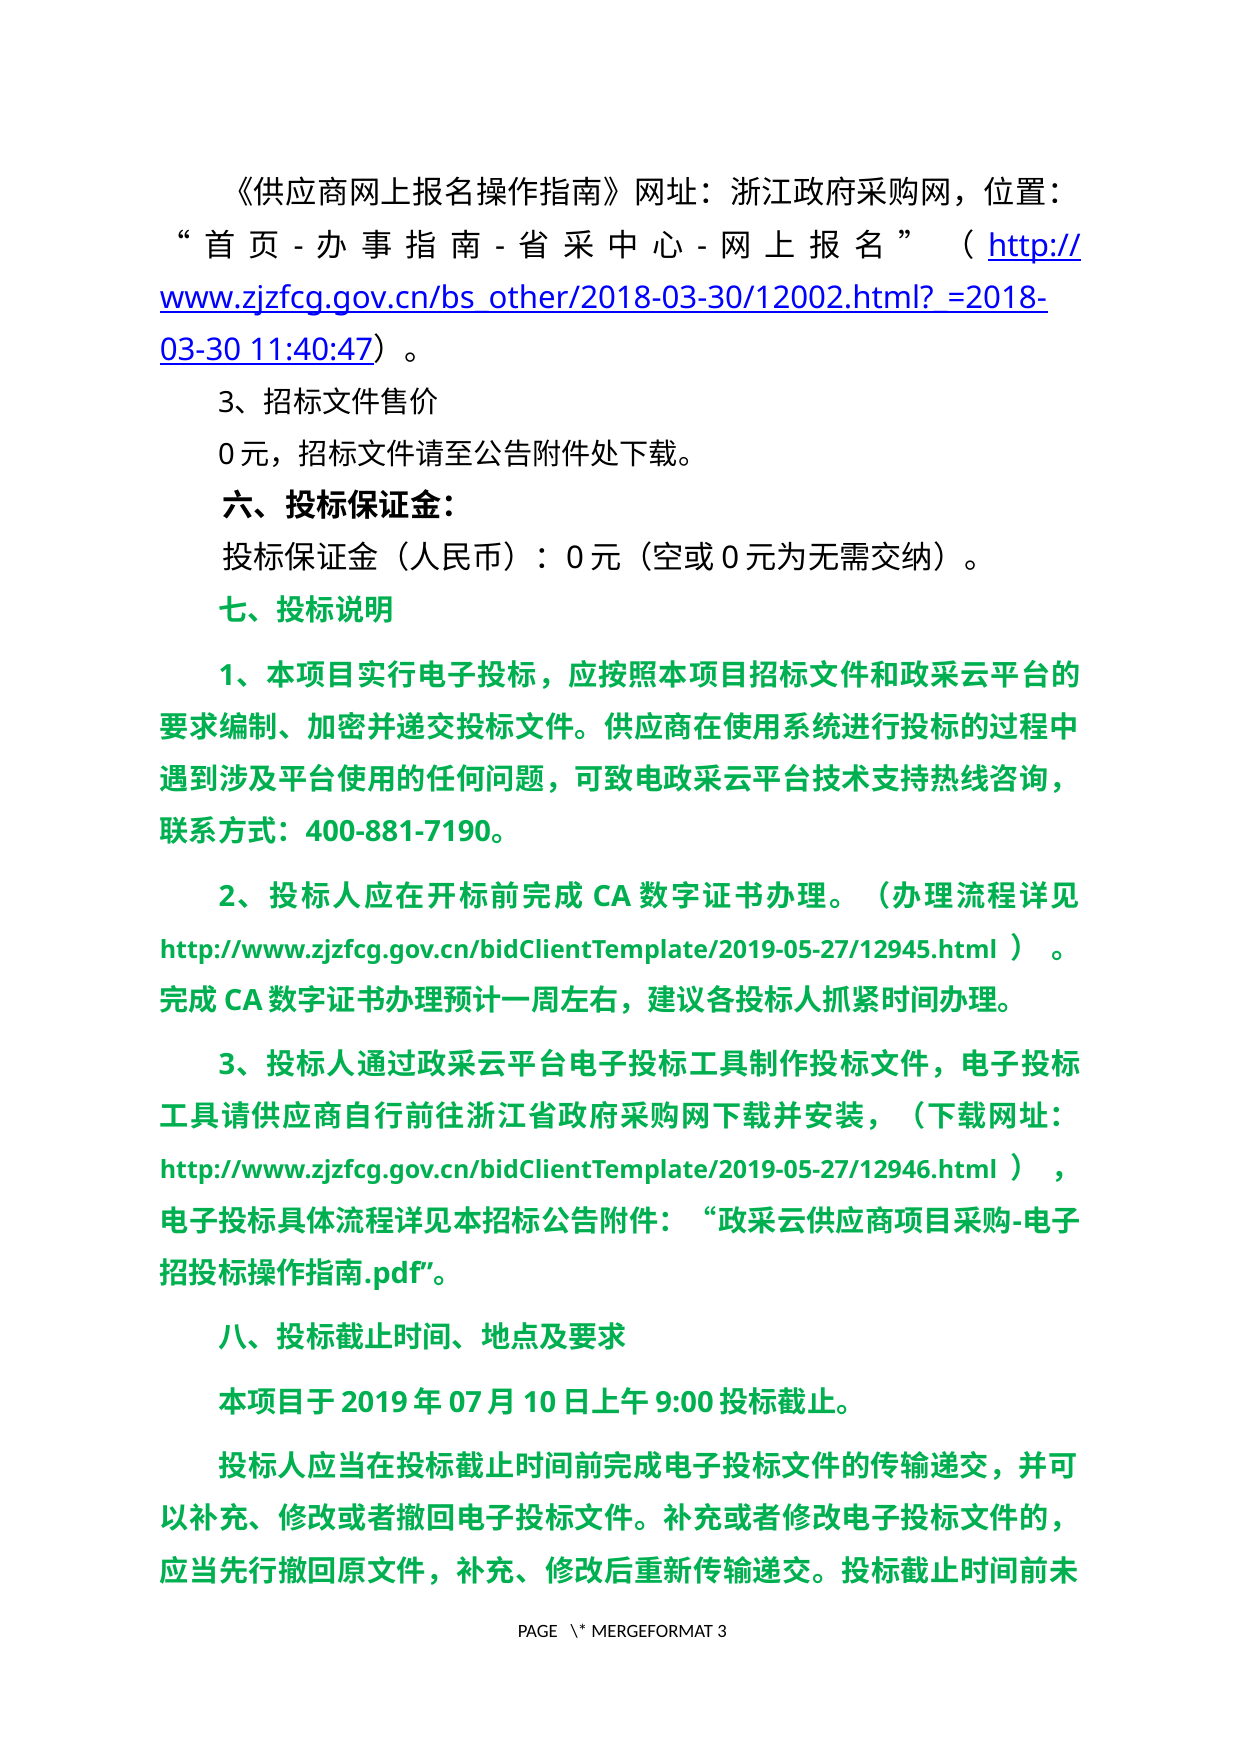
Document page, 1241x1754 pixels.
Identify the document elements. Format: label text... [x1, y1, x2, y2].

text 本项目于2019年07月10日上午9:00投标截止。 [159, 1371, 1081, 1423]
text 八、投标截止时间、地点及要求 [159, 1306, 1081, 1358]
text 0元，招标文件请至公告附件处下载。 [159, 423, 1081, 475]
text 六、投标保证金： [159, 475, 1081, 527]
text 1、本项目实行电子投标，应按照本项目招标文件和政采云平台的要求编制、加密并递交投标文件。供应商在使用系统进行投标的过程中遇到涉及平台使用的任何问题，可致电政采云平台技术支持热线咨询，联系方式：400-881-7190。 [159, 643, 1081, 852]
text 七、投标说明 [159, 579, 1081, 631]
text 3、招标文件售价 [159, 371, 1081, 423]
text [159, 1435, 1081, 1591]
text 2、投标人应在开标前完成CA数字证书办理。（办理流程详见http://www.zjzfcg.gov.cn/bidClientTemplate/2019-05-27/12945.html）。完成CA数字证书办理预计一周左右，建议各投标人抓紧时间办理。 [159, 864, 1081, 1021]
text 3、投标人通过政采云平台电子投标工具制作投标文件，电子投标工具请供应商自行前往浙江省政府采购网下载并安装，（下载网址：http://www.zjzfcg.gov.cn/bidClientTemplate/2019-05-27/12946.html），电子投标具体流程详见本招标公告附件：“政采云供应商项目采购-电子招投标操作指南.pdf”。 [159, 1033, 1081, 1293]
text 投标保证金（人民币）：0元（空或0元为无需交纳）。 [159, 527, 1081, 579]
text 《供应商网上报名操作指南》网址：浙江政府采购网，位置：“首页-办事指南-省采中心-网上报名”（http://www.zjzfcg.gov.cn/bs_other/2018-03-30/12002.html?_=2018-03-30 11:40:47）。 [159, 162, 1081, 371]
